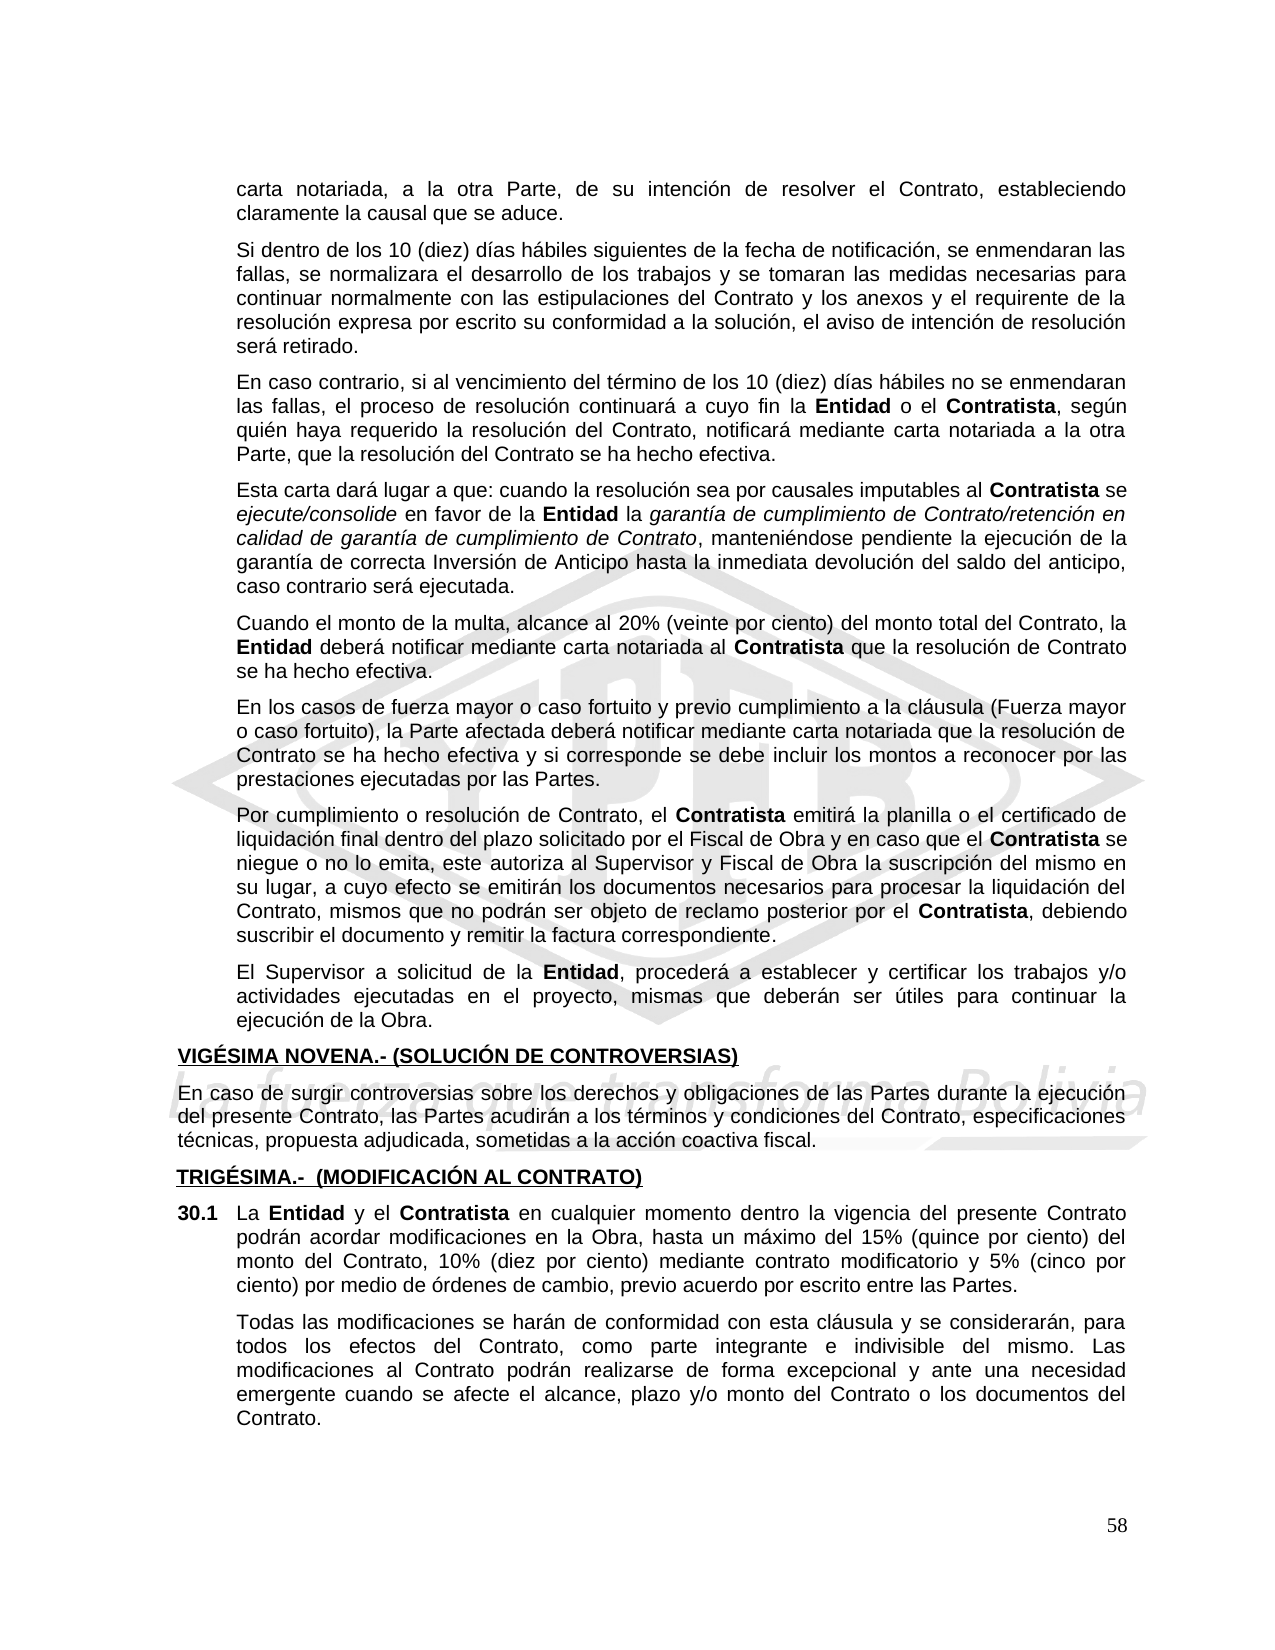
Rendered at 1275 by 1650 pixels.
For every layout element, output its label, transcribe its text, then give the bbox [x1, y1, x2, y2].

text En caso contrario, si al vencimiento del término de los 10 (diez) días hábiles no se enmendaran las fallas, el proceso de resolución continuará a cuyo fin la Entidad o el Contratista, según quién haya requerido la resolución del Contrato, notificará mediante carta notariada a la otra Parte, que la resolución del Contrato se ha hecho efectiva. [236, 370, 1127, 466]
text Si dentro de los 10 (diez) días hábiles siguientes de la fecha de notificación, se enmendaran las fallas, se normalizara el desarrollo de los trabajos y se tomaran las medidas necesarias para continuar normalmente con las estipulaciones del Contrato y los anexos y el requirente de la resolución expresa por escrito su conformidad a la solución, el aviso de intención de resolución será retirado. [236, 238, 1127, 357]
text Esta carta dará lugar a que: cuando la resolución sea por causales imputables al Contratista se ejecute/consolide en favor de la Entidad la garantía de cumplimiento de Contrato/retención en calidad de garantía de cumplimiento de Contrato, manteniéndose pendiente la ejecución de la garantía de correcta Inversión de Anticipo hasta la inmediata devolución del saldo del anticipo, caso contrario será ejecutada. [236, 478, 1127, 598]
text Por cumplimiento o resolución de Contrato, el Contratista emitirá la planilla o el certificado de liquidación final dentro del plazo solicitado por el Fiscal de Obra y en caso que el Contratista se niegue o no lo emita, este autoriza al Supervisor y Fiscal de Obra la suscripción del mismo en su lugar, a cuyo efecto se emitirán los documentos necesarios para procesar la liquidación del Contrato, mismos que no podrán ser objeto de reclamo posterior por el Contratista, debiendo suscribir el documento y remitir la factura correspondiente. [236, 803, 1127, 947]
text El Supervisor a solicitud de la Entidad, procederá a establecer y certificar los trabajos y/o actividades ejecutadas en el proyecto, mismas que deberán ser útiles para continuar la ejecución de la Obra. [177, 959, 1127, 1031]
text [236, 177, 1127, 225]
text Cuando el monto de la multa, alcance al 20% (veinte por ciento) del monto total del Contrato, la Entidad deberá notificar mediante carta notariada al Contratista que la resolución de Contrato se ha hecho efectiva. [236, 611, 1127, 682]
text En los casos de fuerza mayor o caso fortuito y previo cumplimiento a la cláusula (Fuerza mayor o caso fortuito), la Parte afectada deberá notificar mediante carta notariada que la resolución de Contrato se ha hecho efectiva y si corresponde se debe incluir los montos a reconocer por las prestaciones ejecutadas por las Partes. [236, 695, 1127, 791]
text En caso de surgir controversias sobre los derechos y obligaciones de las Partes durante la ejecución del presente Contrato, las Partes acudirán a los términos y condiciones del Contrato, especificaciones técnicas, propuesta adjudicada, sometidas a la acción coactiva fiscal. [177, 1080, 1127, 1152]
text Todas las modificaciones se harán de conformidad con esta cláusula y se considerarán, para todos los efectos del Contrato, como parte integrante e indivisible del mismo. Las modificaciones al Contrato podrán realizarse de forma excepcional y ante una necesidad emergente cuando se afecte el alcance, plazo y/o monto del Contrato o los documentos del Contrato. [236, 1309, 1127, 1429]
text 30.1 La Entidad y el Contratista en cualquier momento dentro la vigencia del presente Contrato podrán acordar modificaciones en la Obra, hasta un máximo del 15% (quince por ciento) del monto del Contrato, 10% (diez por ciento) mediante contrato modificatorio y 5% (cinco por ciento) por medio de órdenes de cambio, previo acuerdo por escrito entre las Partes. [177, 1201, 1127, 1297]
text VIGÉSIMA NOVENA.- (SOLUCIÓN DE CONTROVERSIAS) [177, 1044, 1127, 1068]
text TRIGÉSIMA.- (MODIFICACIÓN AL CONTRATO) [176, 1165, 1127, 1189]
